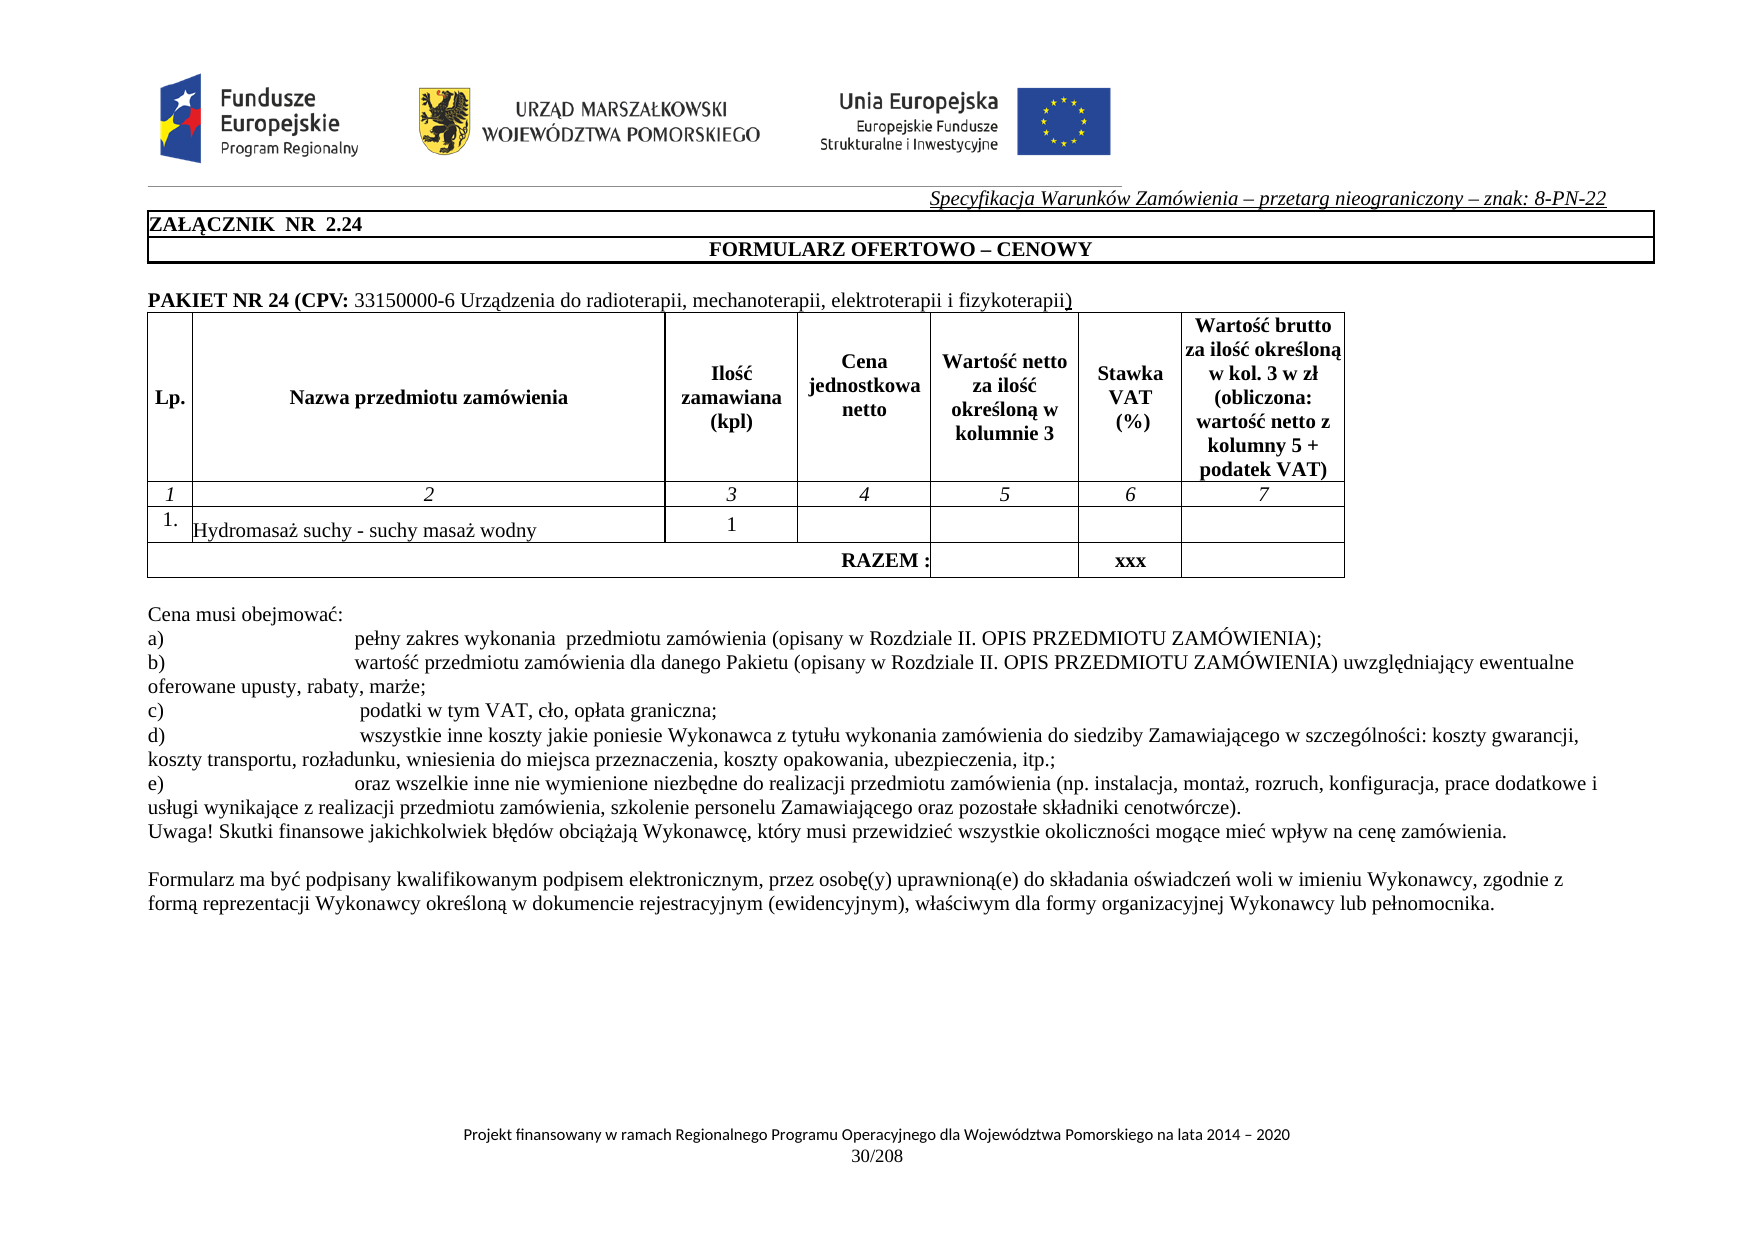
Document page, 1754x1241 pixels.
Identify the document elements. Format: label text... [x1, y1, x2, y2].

table_cell xxx [1079, 543, 1181, 577]
table_cell [1079, 507, 1181, 542]
text Formularz ma być podpisany kwalifikowanym podpisem elektronicznym, przez osobę(y) uprawnioną(e) do składania oświadczeń woli w imieniu Wykonawcy, zgodnie z formą reprezentacji Wykonawcy określoną w dokumencie rejestracyjnym (ewidencyjnym), właściwym dla formy organizacyjnej Wykonawcy lub pełnomocnika. [148, 867, 1606, 915]
picture [147, 73, 1123, 187]
table_cell 1 [666, 507, 797, 542]
text PAKIET NR 24 (CPV: 33150000-6 Urządzenia do radioterapii, mechanoterapii, elektroterapii i fizykoterapii) [148, 288, 1606, 312]
table_cell 4 [798, 482, 930, 506]
table_cell FORMULARZ OFERTOWO – CENOWY [149, 238, 1653, 261]
table_cell 1. [148, 507, 192, 542]
table_cell 3 [666, 482, 797, 506]
text e) oraz wszelkie inne nie wymienione niezbędne do realizacji przedmiotu zamówienia (np. instalacja, montaż, rozruch, konfiguracja, prace dodatkowe i usługi wynikające z realizacji przedmiotu zamówienia, szkolenie personelu Zamawiającego oraz pozostałe składniki cenotwórcze). [148, 771, 1606, 819]
table_header Lp. [148, 313, 192, 481]
table_cell [798, 507, 930, 542]
table_cell [1182, 507, 1344, 542]
table_cell [1182, 543, 1344, 577]
table_header Nazwa przedmiotu zamówienia [193, 313, 664, 481]
table_header ZAŁĄCZNIK NR 2.24 [149, 212, 1653, 236]
table_cell [931, 543, 1078, 577]
table_cell 5 [931, 482, 1078, 506]
table_cell [931, 507, 1078, 542]
table_header Wartość netto za ilość określoną w kolumnie 3 [931, 313, 1078, 481]
table_header Stawka VAT (%) [1079, 313, 1181, 481]
text Uwaga! Skutki finansowe jakichkolwiek błędów obciążają Wykonawcę, który musi przewidzieć wszystkie okoliczności mogące mieć wpływ na cenę zamówienia. [148, 819, 1606, 843]
table_cell 7 [1182, 482, 1344, 506]
table_cell Hydromasaż suchy - suchy masaż wodny [193, 507, 664, 542]
text c) podatki w tym VAT, cło, opłata graniczna; [148, 698, 1606, 722]
table_cell 1 [148, 482, 192, 506]
table_header Wartość brutto za ilość określoną w kol. 3 w zł (obliczona: wartość netto z kolumny 5 + podatek VAT) [1182, 313, 1344, 481]
text a) pełny zakres wykonania przedmiotu zamówienia (opisany w Rozdziale II. OPIS PRZEDMIOTU ZAMÓWIENIA); [148, 626, 1606, 650]
text Cena musi obejmować: [148, 602, 1606, 626]
table_cell 6 [1079, 482, 1181, 506]
text d) wszystkie inne koszty jakie poniesie Wykonawca z tytułu wykonania zamówienia do siedziby Zamawiającego w szczególności: koszty gwarancji, koszty transportu, rozładunku, wniesienia do miejsca przeznaczenia, koszty opakowania, ubezpieczenia, itp.; [148, 722, 1606, 771]
table_header Cena jednostkowa netto [798, 313, 930, 481]
table_cell RAZEM : [148, 543, 930, 577]
table_cell 2 [193, 482, 664, 506]
table_header Ilość zamawiana (kpl) [666, 313, 797, 481]
text b) wartość przedmiotu zamówienia dla danego Pakietu (opisany w Rozdziale II. OPIS PRZEDMIOTU ZAMÓWIENIA) uwzględniający ewentualne oferowane upusty, rabaty, marże; [148, 650, 1606, 698]
